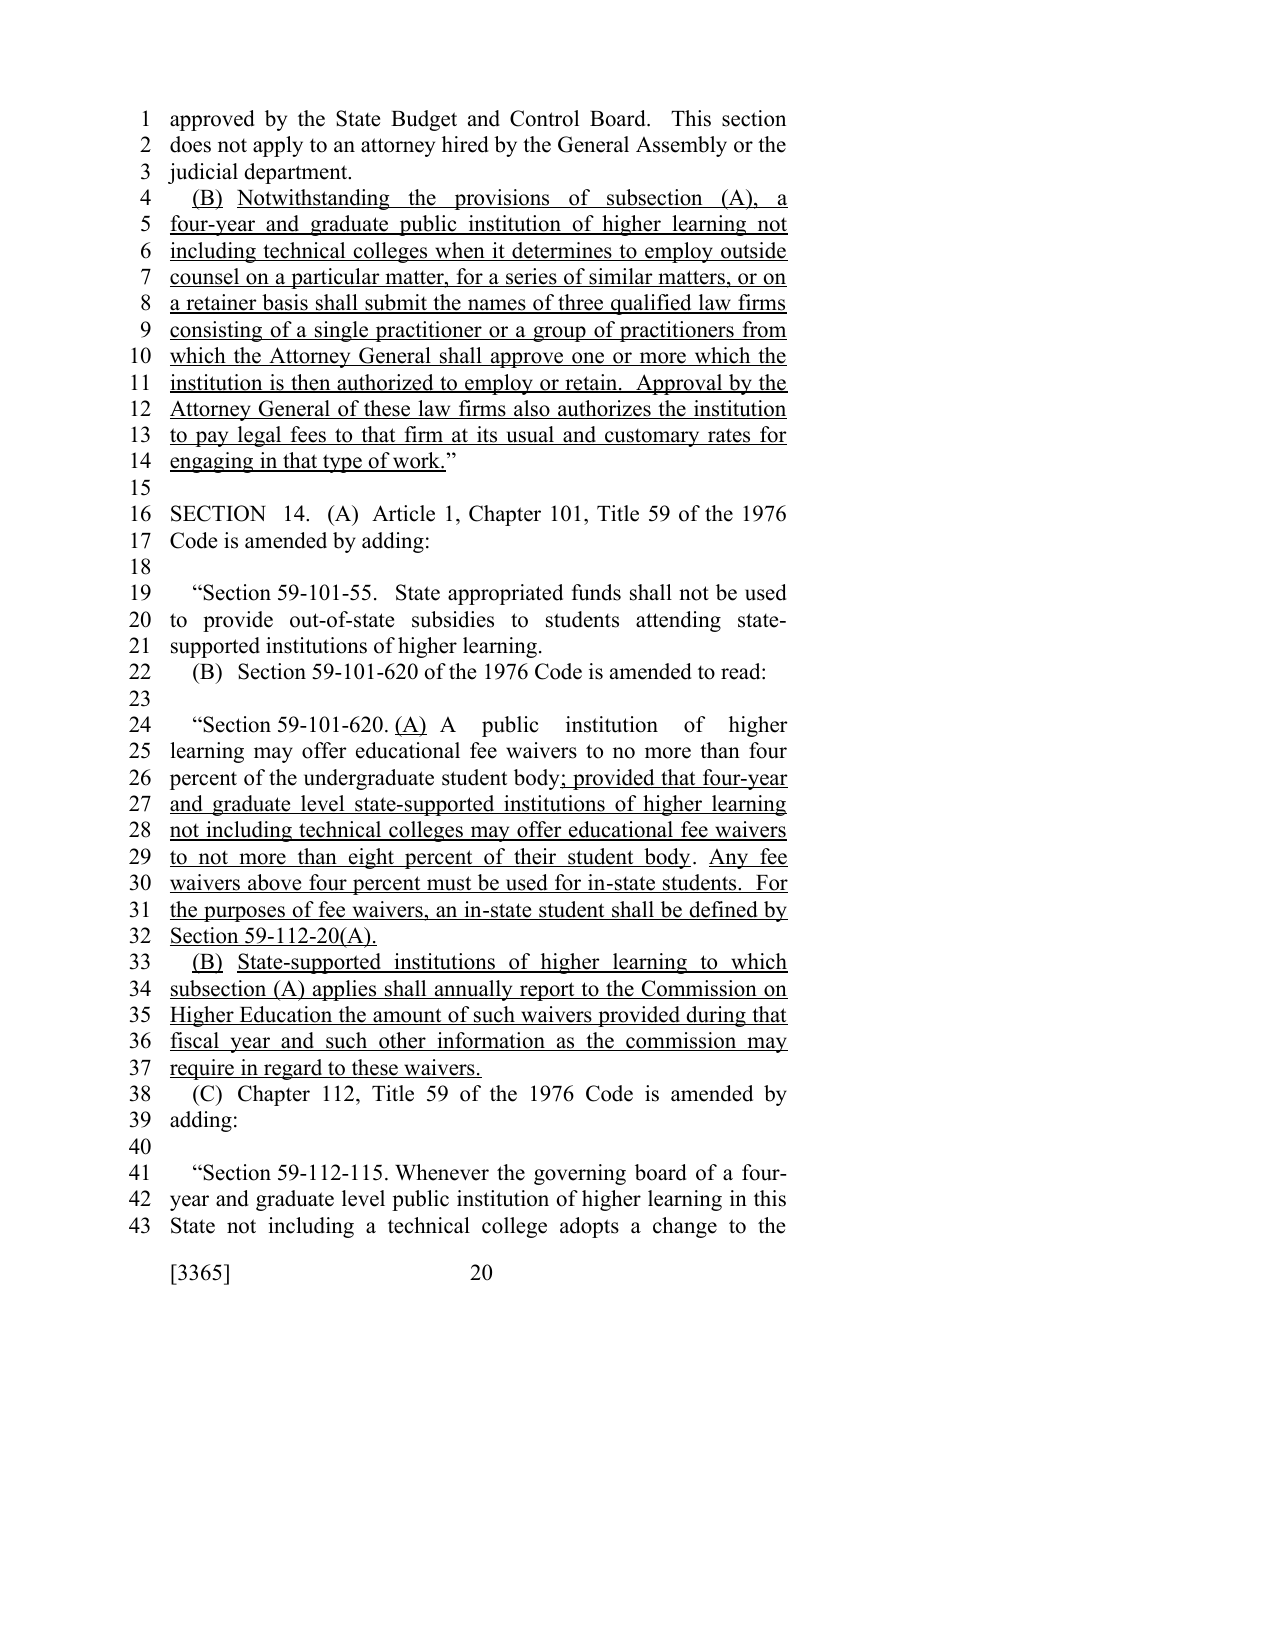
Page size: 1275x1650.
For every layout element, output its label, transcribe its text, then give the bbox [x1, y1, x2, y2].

text (B) State-supported institutions of higher learning to which subsection (A) applies shall annually report to the Commission on Higher Education the amount of such waivers provided during that fiscal year and such other information as the commission may require in regard to these waivers. [169, 1051, 787, 1080]
text (C) Chapter 112, Title 59 of the 1976 Code is amended by adding: [169, 1080, 787, 1133]
text “Section 59-101-620. (A) A public institution of higher learning may offer educational fee waivers to no more than four percent of the undergraduate student body; provided that four-year and graduate level state-supported institutions of higher learning not including technical colleges may offer educational fee waivers to not more than eight percent of their student body. Any fee waivers above four percent must be used for in-state students. For the purposes of fee waivers, an in-state student shall be defined by Section 59-112-20(A). [169, 711, 787, 813]
text (B) State-supported institutions of higher learning to which subsection (A) applies shall annually report to the Commission on Higher Education the amount of such waivers provided during that fiscal year and such other information as the commission may require in regard to these waivers. [169, 948, 787, 998]
text “Section 59-101-55. State appropriated funds shall not be used to provide out-of-state subsidies to students attending state-supported institutions of higher learning. [169, 579, 787, 658]
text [169, 1159, 787, 1238]
text SECTION 14. (A) Article 1, Chapter 101, Title 59 of the 1976 Code is amended by adding: [169, 500, 787, 553]
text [169, 105, 787, 184]
text (B) Section 59-101-620 of the 1976 Code is amended to read: [169, 658, 787, 685]
